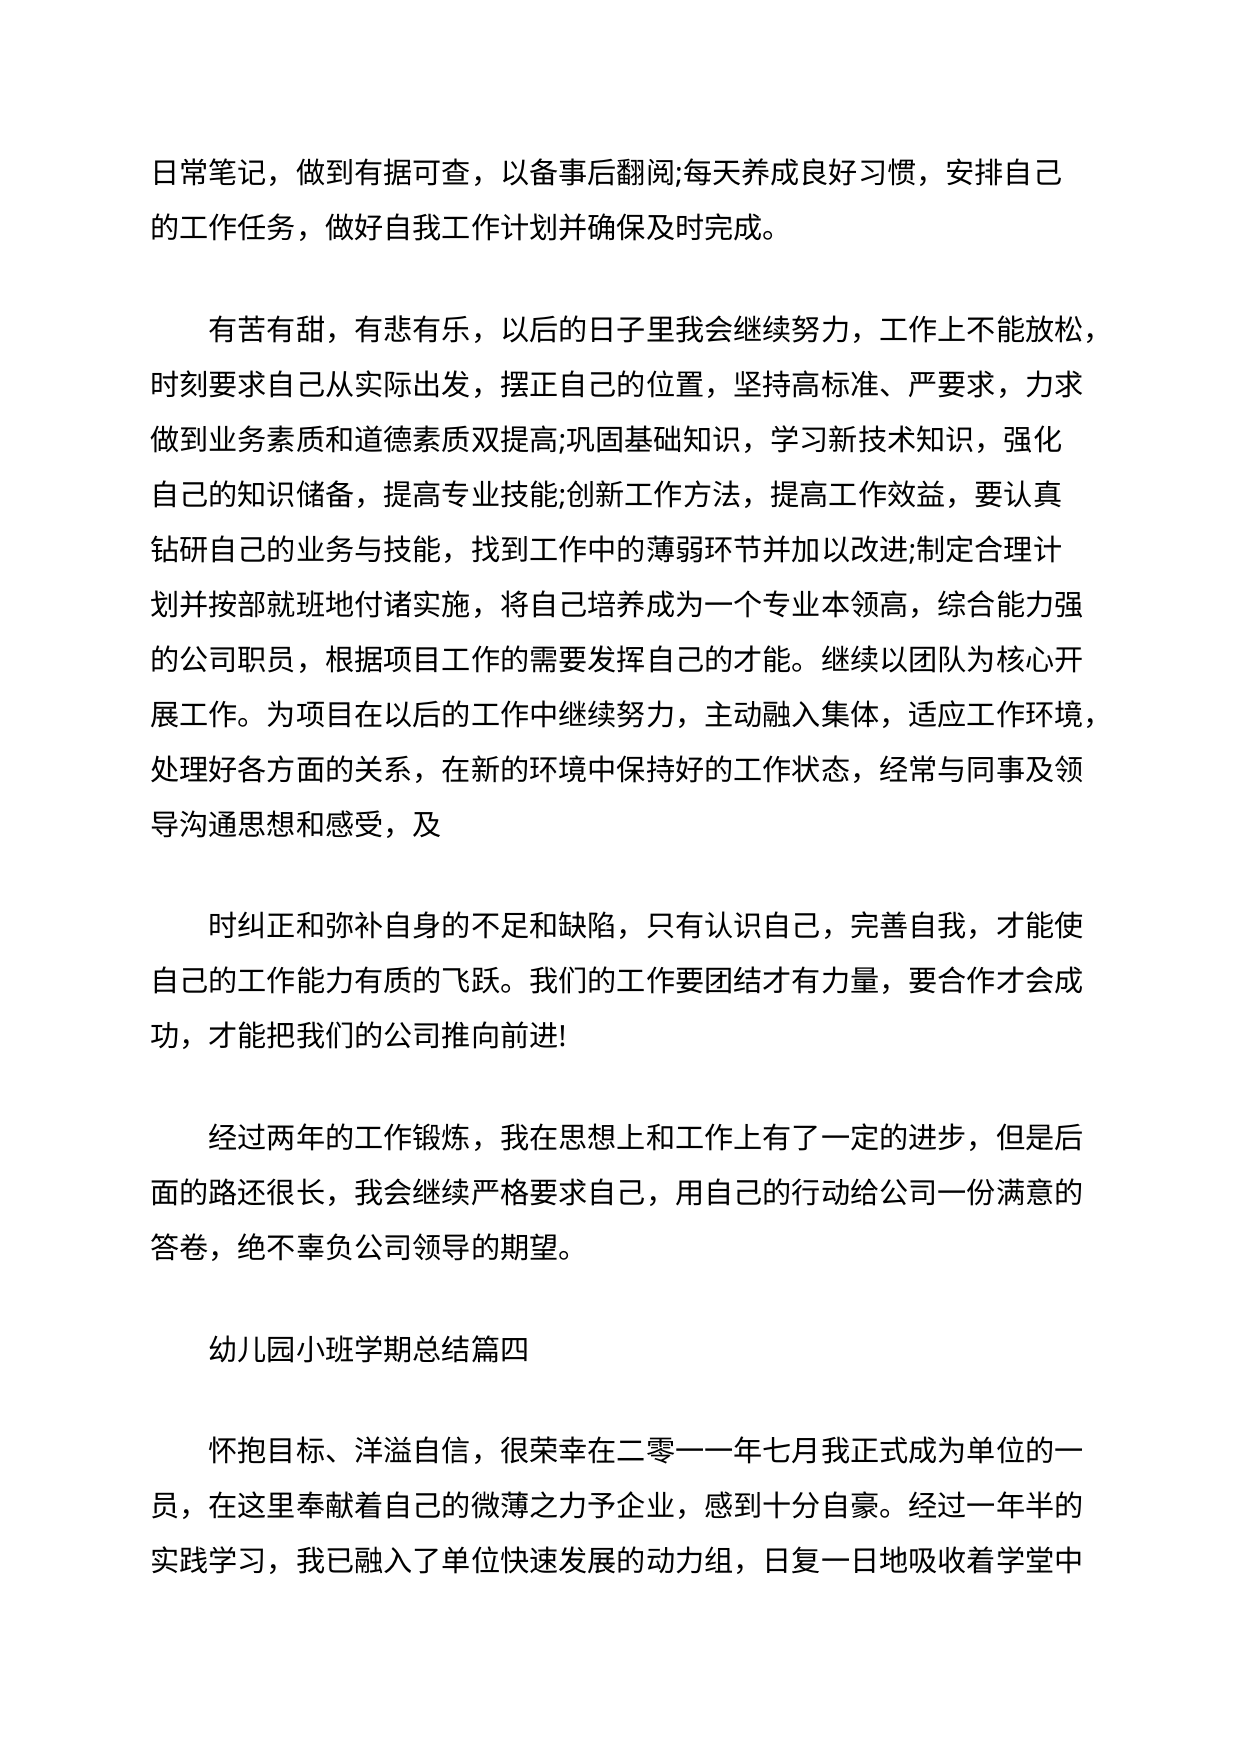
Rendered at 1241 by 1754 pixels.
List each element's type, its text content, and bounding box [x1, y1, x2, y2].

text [150, 1428, 1090, 1580]
text 有苦有甜，有悲有乐，以后的日子里我会继续努力，工作上不能放松，时刻要求自己从实际出发，摆正自己的位置，坚持高标准、严要求，力求做到业务素质和道德素质双提高;巩固基础知识，学习新技术知识，强化自己的知识储备，提高专业技能;创新工作方法，提高工作效益，要认真钻研自己的业务与技能，找到工作中的薄弱环节并加以改进;制定合理计划并按部就班地付诸实施，将自己培养成为一个专业本领高，综合能力强的公司职员，根据项目工作的需要发挥自己的才能。继续以团队为核心开展工作。为项目在以后的工作中继续努力，主动融入集体，适应工作环境，处理好各方面的关系，在新的环境中保持好的工作状态，经常与同事及领导沟通思想和感受，及 [150, 307, 1090, 843]
text 幼儿园小班学期总结篇四 [150, 1326, 1090, 1368]
text 时纠正和弥补自身的不足和缺陷，只有认识自己，完善自我，才能使自己的工作能力有质的飞跃。我们的工作要团结才有力量，要合作才会成功，才能把我们的公司推向前进! [150, 903, 1090, 1055]
text 经过两年的工作锻炼，我在思想上和工作上有了一定的进步，但是后面的路还很长，我会继续严格要求自己，用自己的行动给公司一份满意的答卷，绝不辜负公司领导的期望。 [150, 1115, 1090, 1267]
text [150, 150, 1090, 247]
